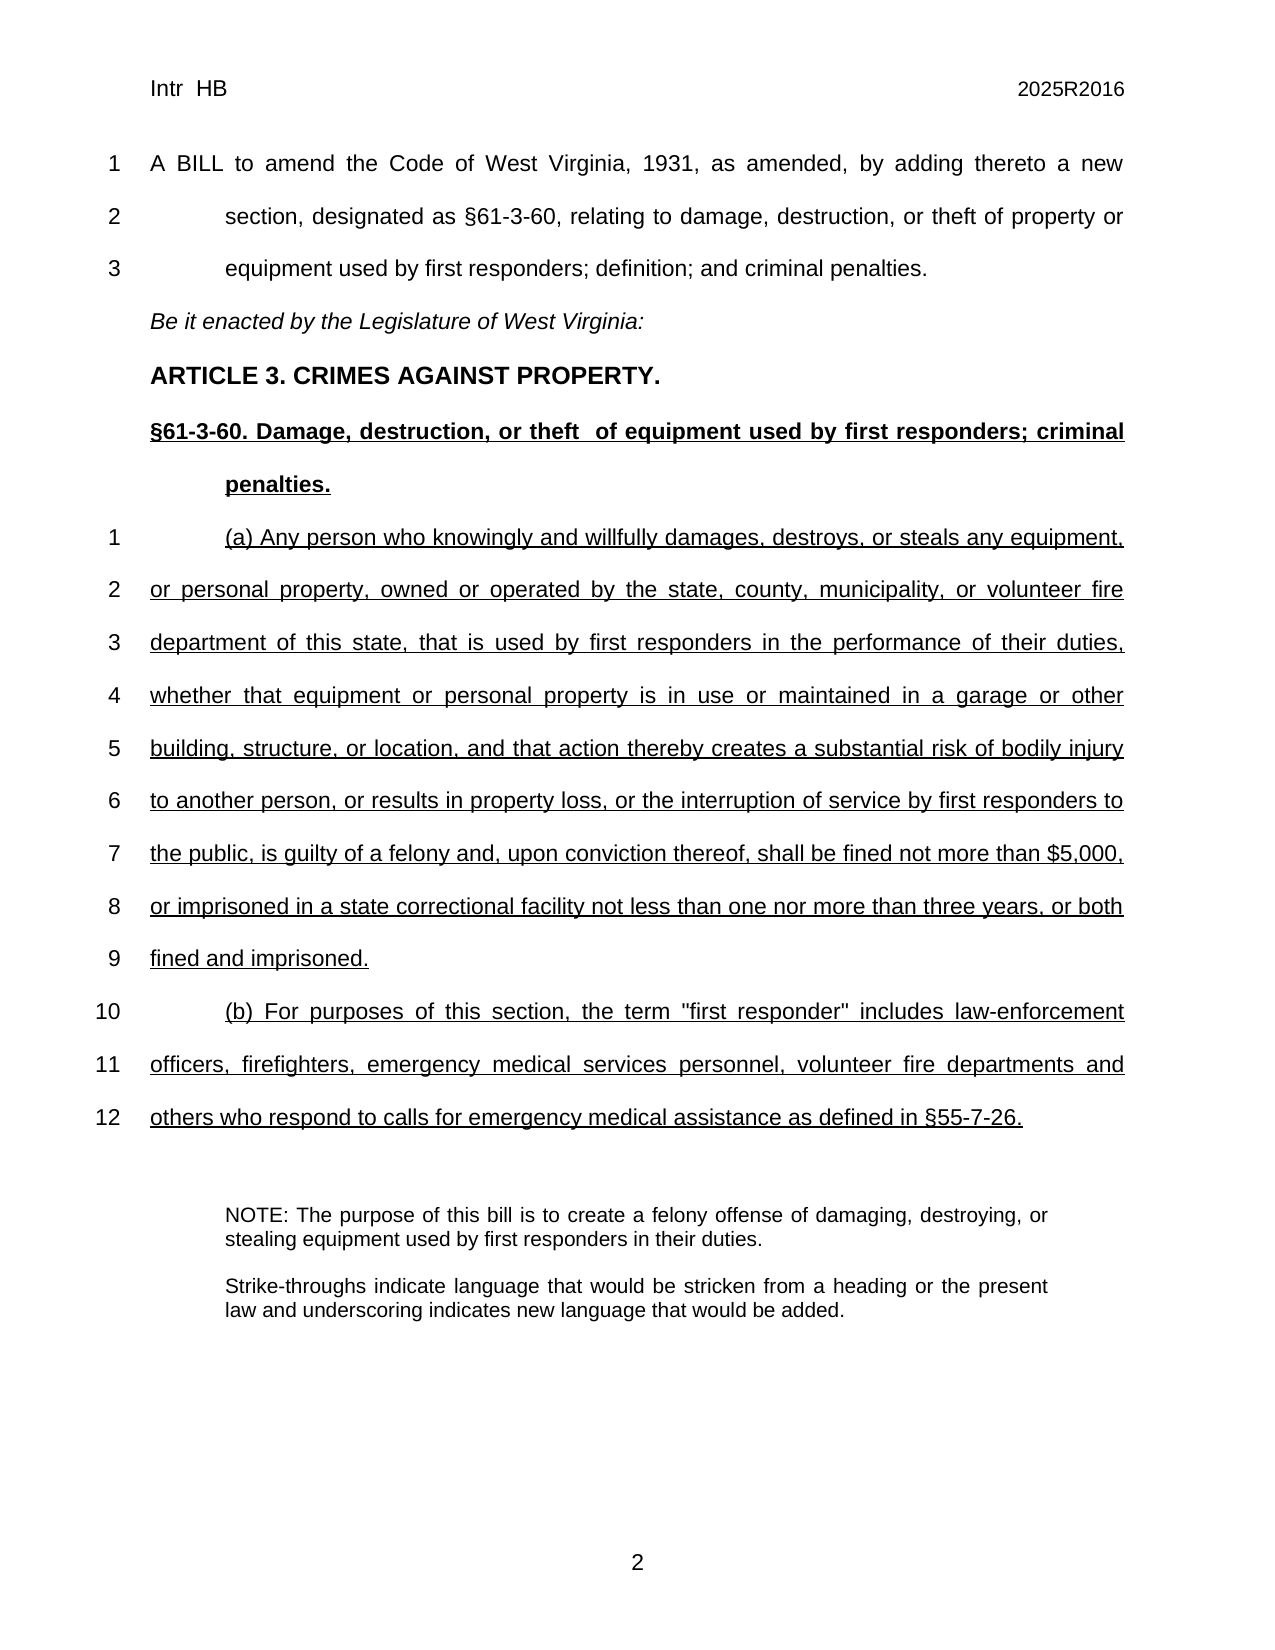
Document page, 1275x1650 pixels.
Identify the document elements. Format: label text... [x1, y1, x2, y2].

subtitle §61-3-60. Damage, destruction, or theft of equipment used by first responders; criminal penalties. [150, 442, 1125, 497]
text (b) For purposes of this section, the term "first responder" includes law-enforcement officers, firefighters, emergency medical services personnel, volunteer fire departments and others who respond to calls for emergency medical assistance as defined in §55-7-26. [150, 1075, 1125, 1130]
text NOTE: The purpose of this bill is to create a felony offense of damaging, destroying, or stealing equipment used by first responders in their duties. [225, 1203, 1050, 1251]
text (a) Any person who knowingly and willfully damages, destroys, or steals any equipment, or personal property, owned or operated by the state, county, municipality, or volunteer fire department of this state, that is used by first responders in the performance of their duties, whether that equipment or personal property is in use or maintained in a garage or other building, structure, or location, and that action thereby creates a substantial risk of bodily injury to another person, or results in property loss, or the interruption of service by first responders to the public, is guilty of a felony and, upon conviction thereof, shall be fined not more than $5,000, or imprisoned in a state correctional facility not less than one nor more than three years, or both fined and imprisoned. [150, 653, 1125, 972]
text Be it enacted by the Legislature of West Virginia: [150, 308, 1125, 334]
text (a) Any person who knowingly and willfully damages, destroys, or steals any equipment, or personal property, owned or operated by the state, county, municipality, or volunteer fire department of this state, that is used by first responders in the performance of their duties, whether that equipment or personal property is in use or maintained in a garage or other building, structure, or location, and that action thereby creates a substantial risk of bodily injury to another person, or results in property loss, or the interruption of service by first responders to the public, is guilty of a felony and, upon conviction thereof, shall be fined not more than $5,000, or imprisoned in a state correctional facility not less than one nor more than three years, or both fined and imprisoned. [150, 524, 1125, 652]
title A BILL to amend the Code of West Virginia, 1931, as amended, by adding thereto a new section, designated as §61-3-60, relating to damage, destruction, or theft of property or equipment used by first responders; definition; and criminal penalties. [150, 150, 1125, 282]
text (b) For purposes of this section, the term "first responder" includes law-enforcement officers, firefighters, emergency medical services personnel, volunteer fire departments and others who respond to calls for emergency medical assistance as defined in §55-7-26. [150, 998, 1125, 1074]
text Strike-throughs indicate language that would be stricken from a heading or the present law and underscoring indicates new language that would be added. [225, 1274, 1050, 1322]
subtitle §61-3-60. Damage, destruction, or theft of equipment used by first responders; criminal penalties. [150, 418, 1125, 441]
subtitle ARTICLE 3. CRIMES AGAINST PROPERTY. [150, 361, 1125, 389]
